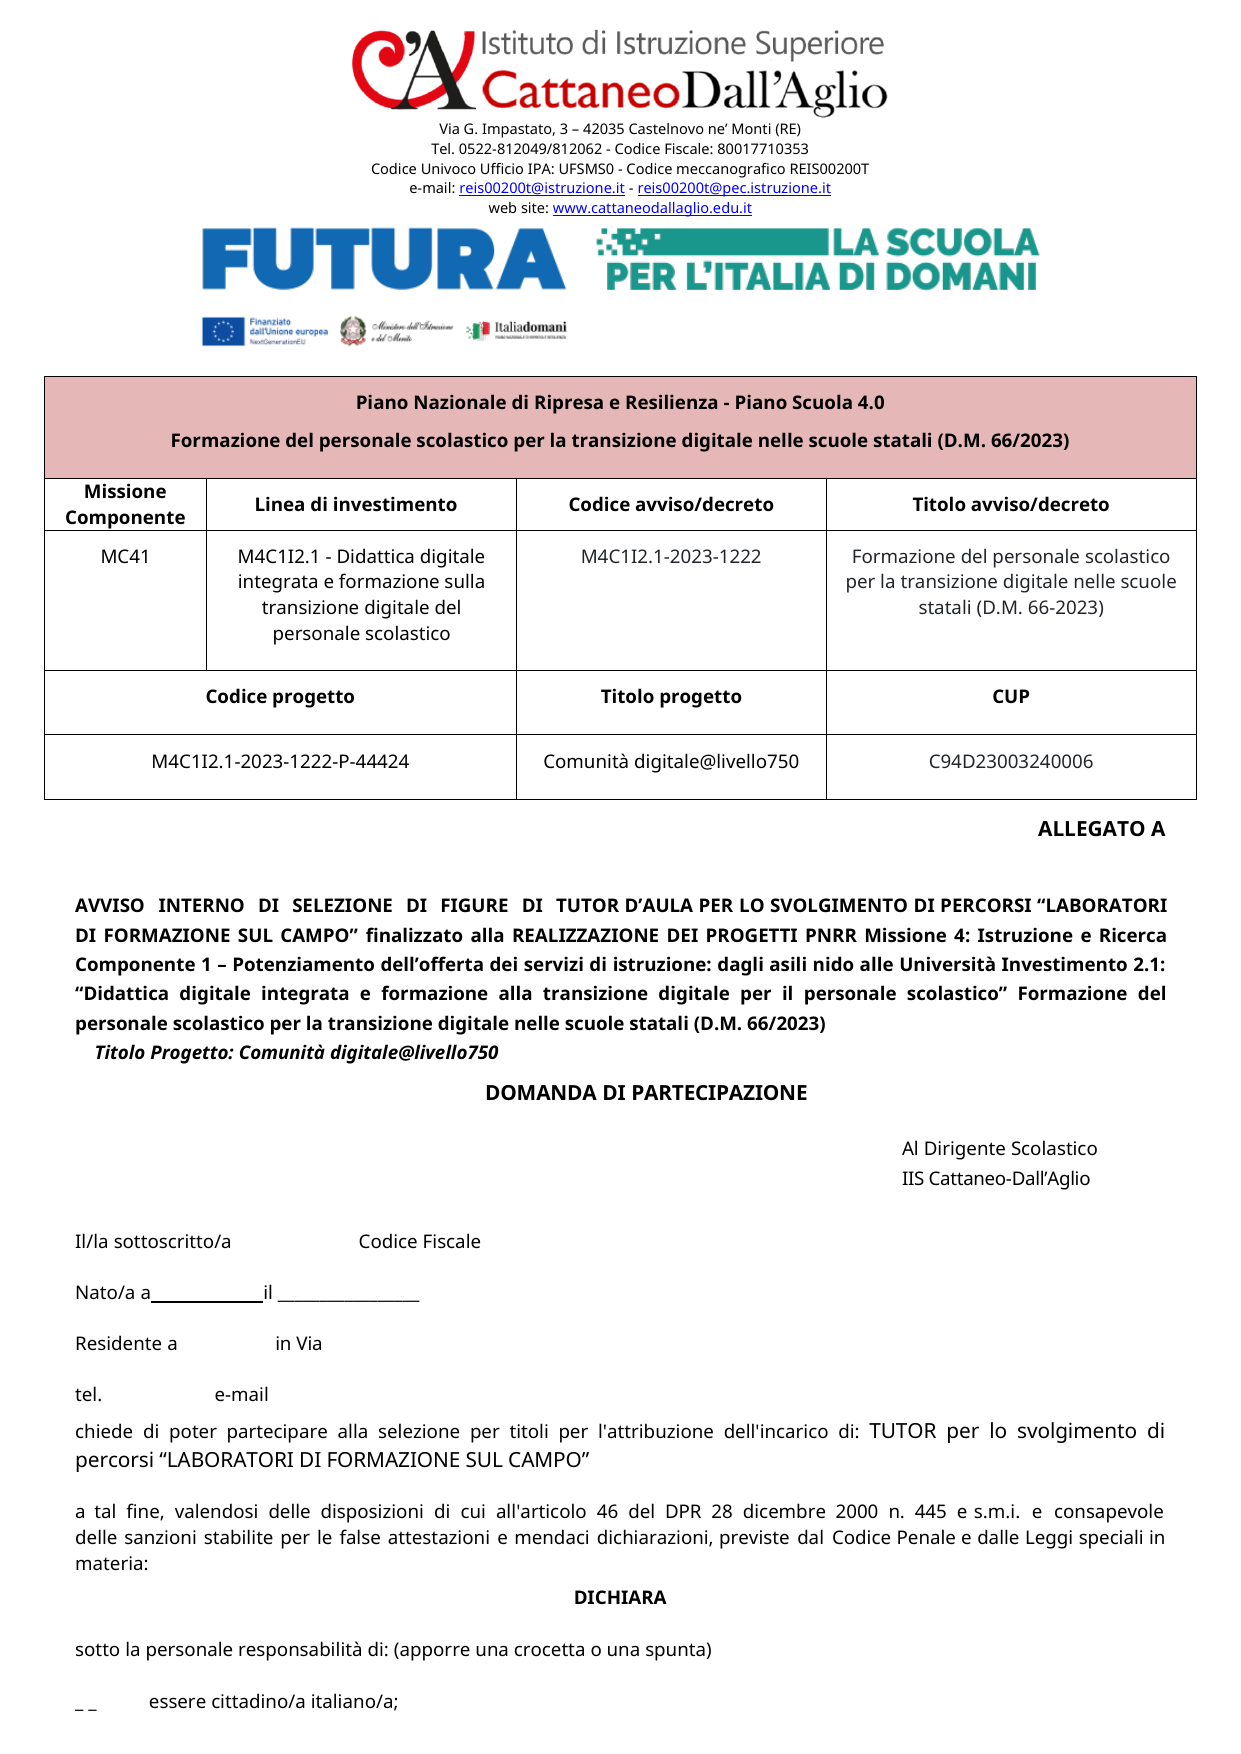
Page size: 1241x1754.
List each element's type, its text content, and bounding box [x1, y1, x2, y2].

text AVVISO INTERNO DI SELEZIONE DI FIGURE DI TUTOR D’AULA PER LO SVOLGIMENTO DI PERCORSI “LABORATORI DI FORMAZIONE SUL CAMPO” finalizzato alla REALIZZAZIONE DEI PROGETTI PNRR Missione 4: Istruzione e Ricerca Componente 1 – Potenziamento dell’offerta dei servizi di istruzione: dagli asili nido alle Università Investimento 2.1: “Didattica digitale integrata e formazione alla transizione digitale per il personale scolastico” Formazione del personale scolastico per la transizione digitale nelle scuole statali (D.M. 66/2023) [75, 893, 1168, 1035]
subtitle DICHIARA [75, 1585, 1165, 1610]
text Residente a in Via [75, 1330, 1168, 1356]
text tel. e-mail [75, 1381, 1165, 1407]
picture [195, 224, 1046, 351]
text Titolo Progetto: Comunità digitale@livello750 [75, 1039, 1168, 1065]
text Nato/a a il _________________ [75, 1279, 1168, 1305]
text chiede di poter partecipare alla selezione per titoli per l'attribuzione dell'incarico di: TUTOR per lo svolgimento di percorsi “LABORATORI DI FORMAZIONE SUL CAMPO” [75, 1416, 1165, 1473]
text a tal fine, valendosi delle disposizioni di cui all'articolo 46 del DPR 28 dicembre 2000 n. 445 e s.m.i. e consapevole delle sanzioni stabilite per le false attestazioni e mendaci dichiarazioni, previste dal Codice Penale e dalle Leggi speciali in materia: [75, 1499, 1165, 1575]
text IIS Cattaneo-Dall’Aglio [902, 1165, 1167, 1191]
picture [349, 29, 891, 119]
text sotto la personale responsabilità di: (apporre una crocetta o una spunta) [75, 1610, 1165, 1662]
text Al Dirigente Scolastico [902, 1136, 1167, 1161]
text _ _ essere cittadino/a italiano/a; [75, 1662, 510, 1714]
text Il/la sottoscritto/a Codice Fiscale [75, 1228, 1168, 1254]
text ALLEGATO A [843, 814, 1165, 843]
text DOMANDA DI PARTECIPAZIONE [193, 1078, 1099, 1106]
